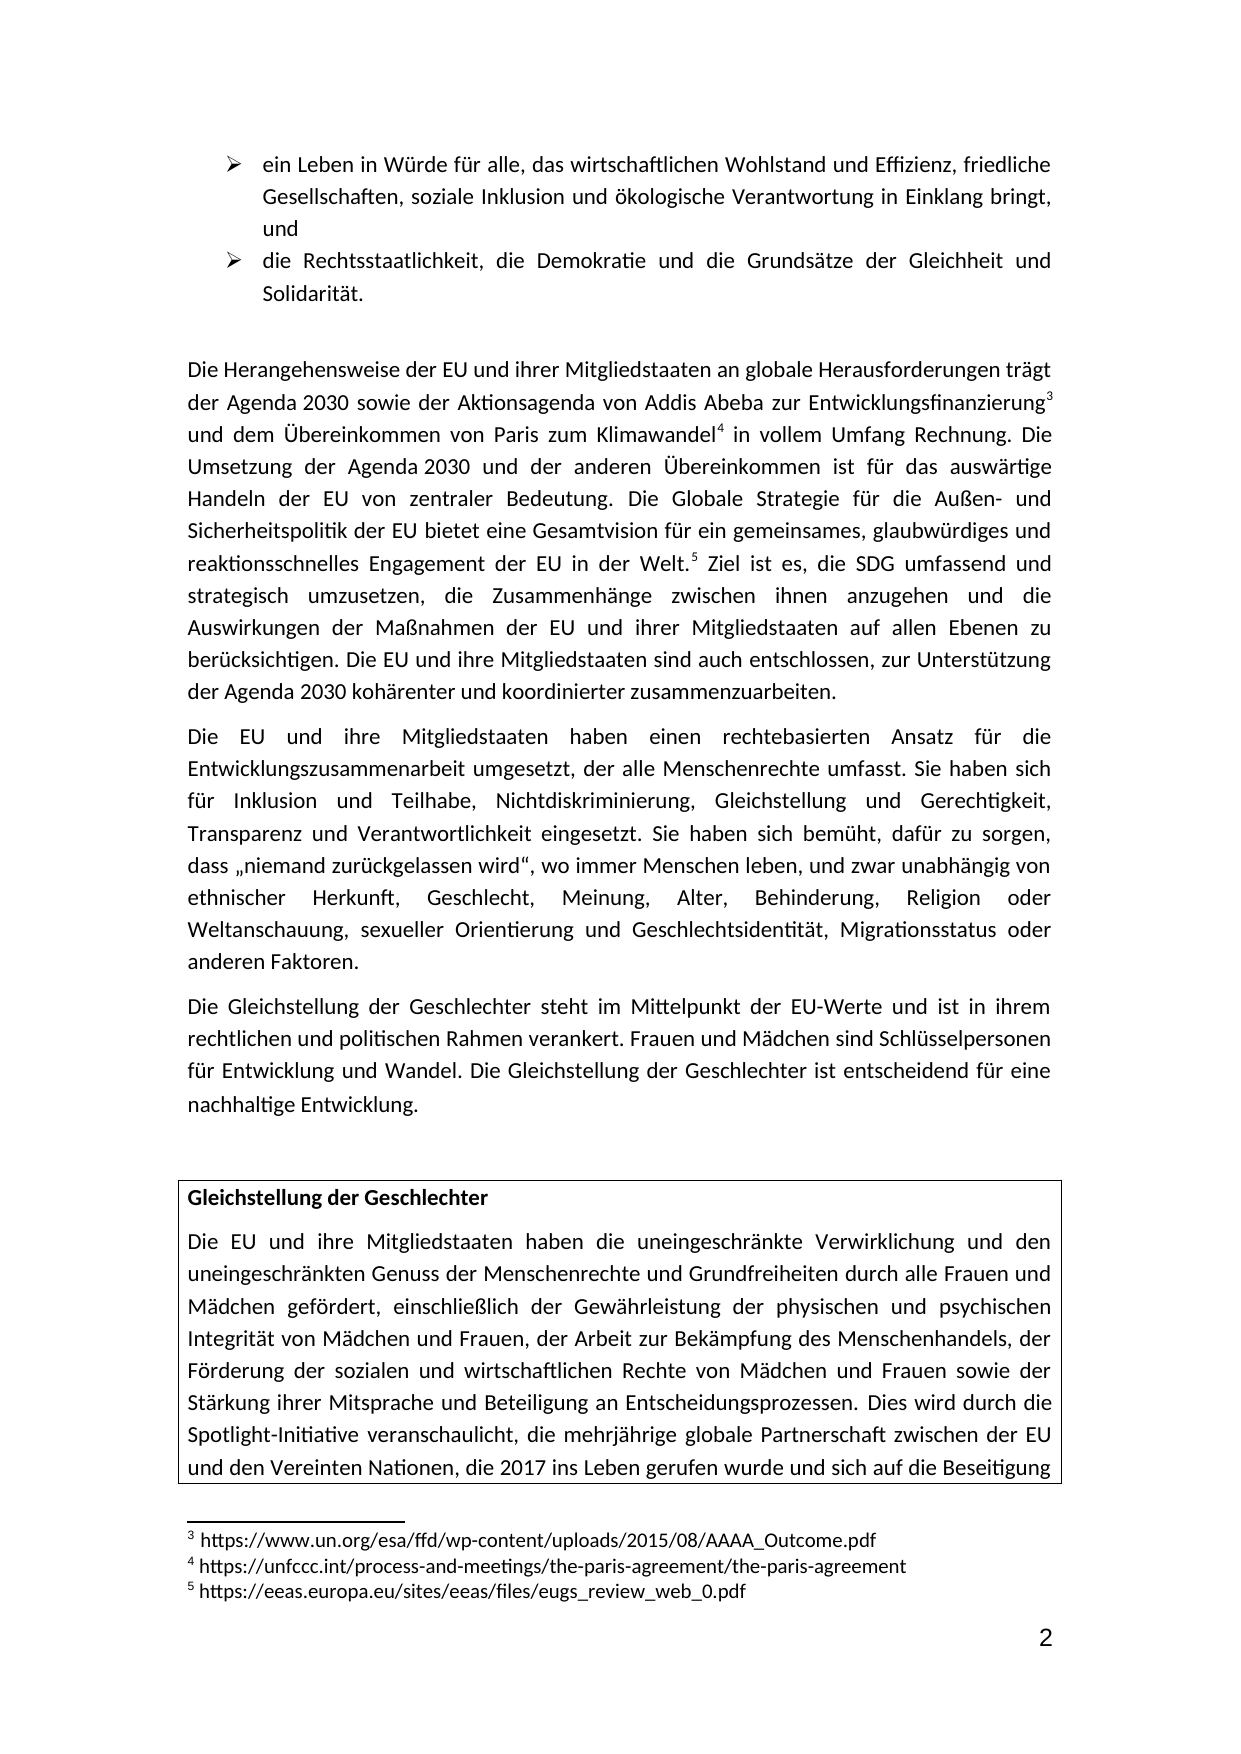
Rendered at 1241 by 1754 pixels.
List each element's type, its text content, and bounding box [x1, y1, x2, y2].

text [179, 1224, 1061, 1483]
list ein Leben in Würde für alle, das wirtschaftlichen Wohlstand und Effizienz, friedliche Gesellschaften, soziale Inklusion und ökologische Verantwortung in Einklang bringt, und [225, 150, 1053, 242]
text Die Herangehensweise der EU und ihrer Mitgliedstaaten an globale Herausforderungen trägt der Agenda 2030 sowie der Aktionsagenda von Addis Abeba zur Entwicklungsfinanzierung und dem Übereinkommen von Paris zum Klimawandel in vollem Umfang Rechnung. Die Umsetzung der Agenda 2030 und der anderen Übereinkommen ist für das auswärtige Handeln der EU von zentraler Bedeutung. Die Globale Strategie für die Außen- und Sicherheitspolitik der EU bietet eine Gesamtvision für ein gemeinsames, glaubwürdiges und reaktionsschnelles Engagement der EU in der Welt. Ziel ist es, die SDG umfassend und strategisch umzusetzen, die Zusammenhänge zwischen ihnen anzugehen und die Auswirkungen der Maßnahmen der EU und ihrer Mitgliedstaaten auf allen Ebenen zu berücksichtigen. Die EU und ihre Mitgliedstaaten sind auch entschlossen, zur Unterstützung der Agenda 2030 kohärenter und koordinierter zusammenzuarbeiten. [187, 356, 1053, 706]
text Gleichstellung der Geschlechter [179, 1181, 1061, 1211]
list die Rechtsstaatlichkeit, die Demokratie und die Grundsätze der Gleichheit und Solidarität. [225, 247, 1053, 307]
text Die Gleichstellung der Geschlechter steht im Mittelpunkt der EU-Werte und ist in ihrem rechtlichen und politischen Rahmen verankert. Frauen und Mädchen sind Schlüsselpersonen für Entwicklung und Wandel. Die Gleichstellung der Geschlechter ist entscheidend für eine nachhaltige Entwicklung. [187, 992, 1053, 1118]
text Die EU und ihre Mitgliedstaaten haben einen rechtebasierten Ansatz für die Entwicklungszusammenarbeit umgesetzt, der alle Menschenrechte umfasst. Sie haben sich für Inklusion und Teilhabe, Nichtdiskriminierung, Gleichstellung und Gerechtigkeit, Transparenz und Verantwortlichkeit eingesetzt. Sie haben sich bemüht, dafür zu sorgen, dass „niemand zurückgelassen wird“, wo immer Menschen leben, und zwar unabhängig von ethnischer Herkunft, Geschlecht, Meinung, Alter, Behinderung, Religion oder Weltanschauung, sexueller Orientierung und Geschlechtsidentität, Migrationsstatus oder anderen Faktoren. [187, 722, 1053, 976]
